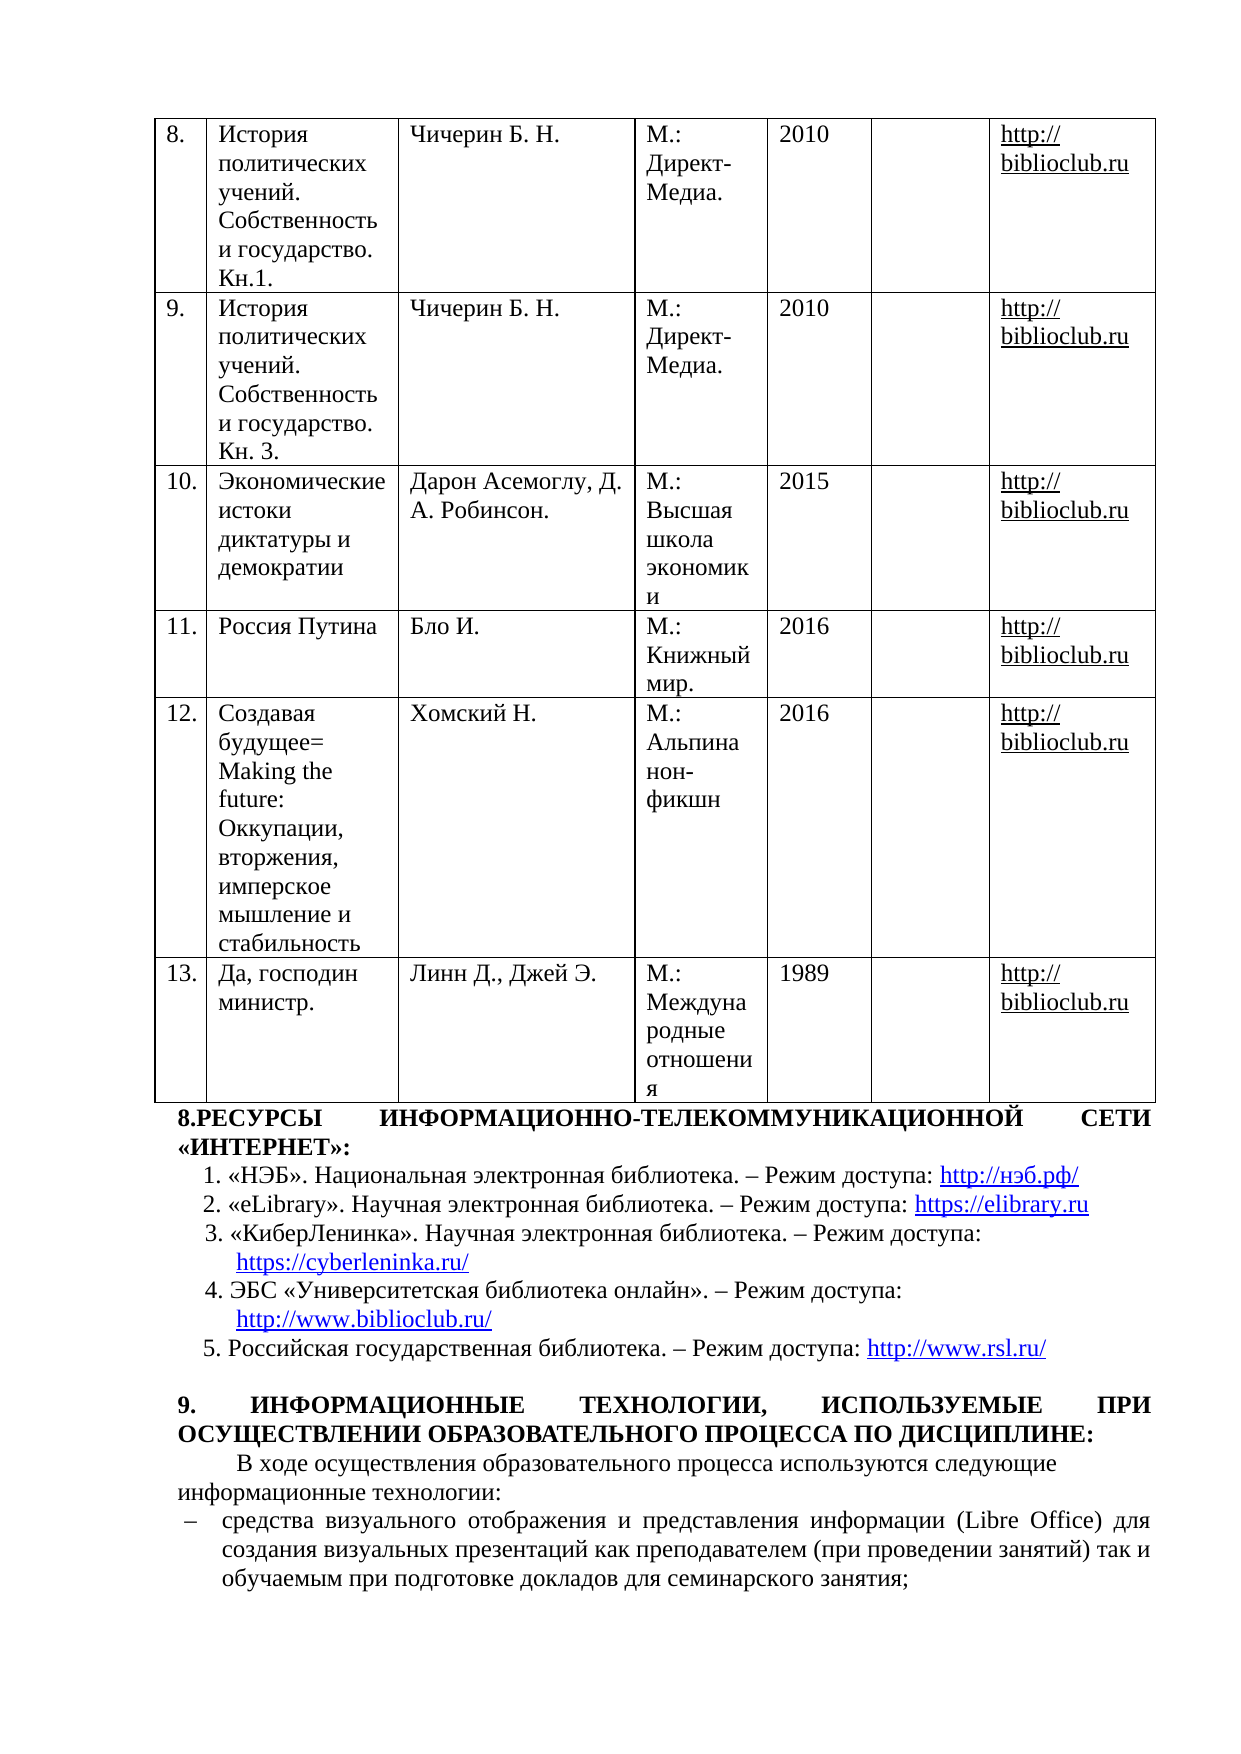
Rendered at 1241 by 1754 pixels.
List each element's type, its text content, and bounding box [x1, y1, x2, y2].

table_cell М.: Высшая школа экономики [636, 466, 767, 610]
text 9. ИНФОРМАЦИОННЫЕ ТЕХНОЛОГИИ, ИСПОЛЬЗУЕМЫЕ ПРИ ОСУЩЕСТВЛЕНИИ ОБРАЗОВАТЕЛЬНОГО ПРОЦЕССА ПО ДИСЦИПЛИНЕ: [177, 1390, 1152, 1448]
table_cell М.: Альпина нон-фикшн [636, 698, 767, 957]
table_cell [156, 293, 206, 465]
table_cell http://biblioclub.ru [990, 698, 1155, 957]
table_cell [156, 958, 206, 1102]
table_cell [872, 698, 989, 957]
table_cell 2015 [768, 466, 871, 610]
list средства визуального отображения и представления информации (Libre Office) для создания визуальных презентаций как преподавателем (при проведении занятий) так и обучаемым при подготовке докладов для семинарского занятия; [184, 1505, 1152, 1592]
table_cell 2016 [768, 611, 871, 697]
text 1. «НЭБ». Национальная электронная библиотека. – Режим доступа: http://нэб.рф/ [177, 1160, 1152, 1189]
text 5. Российская государственная библиотека. – Режим доступа: http://www.rsl.ru/ [177, 1333, 1152, 1362]
table_cell М.: Директ-Медиа. [636, 119, 767, 292]
table_cell Создавая будущее= Making the future: Оккупации, вторжения, имперское мышление и стабильность [207, 698, 398, 957]
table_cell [990, 119, 1155, 292]
text 4. ЭБС «Университетская библиотека онлайн». – Режим доступа: http://www.biblioclub.ru/ [192, 1275, 1152, 1333]
table_cell [872, 293, 989, 465]
table_cell [872, 958, 989, 1102]
table_cell 2010 [768, 119, 871, 292]
table_cell http://biblioclub.ru [990, 293, 1155, 465]
table_cell 2016 [768, 698, 871, 957]
table_cell Хомский Н. [399, 698, 634, 957]
table_cell Линн Д., Джей Э. [399, 958, 634, 1102]
table_cell [156, 119, 206, 292]
table_cell 2010 [768, 293, 871, 465]
table_cell Да, господин министр. [207, 958, 398, 1102]
text В ходе осуществления образовательного процесса используются следующие информационные технологии: [177, 1448, 1152, 1505]
table_cell История политических учений. Собственность и государство. Кн. 3. [207, 293, 398, 465]
table_cell [872, 466, 989, 610]
table_cell Дарон Асемоглу, Д. А. Робинсон. [399, 466, 634, 610]
table_cell М.: Директ-Медиа. [636, 293, 767, 465]
table_cell [156, 698, 206, 957]
table_cell [156, 611, 206, 697]
table_cell [156, 466, 206, 610]
table_cell М.: Книжный мир. [636, 611, 767, 697]
table_cell Экономические истоки диктатуры и демократии [207, 466, 398, 610]
table_cell [872, 611, 989, 697]
table_cell 1989 [768, 958, 871, 1102]
table_cell http://biblioclub.ru [990, 611, 1155, 697]
table_cell [872, 119, 989, 292]
table_cell Чичерин Б. Н. [399, 119, 634, 292]
table_cell Чичерин Б. Н. [399, 293, 634, 465]
text 3. «КиберЛенинка». Научная электронная библиотека. – Режим доступа: https://cyberleninka.ru/ [192, 1218, 1152, 1275]
table_cell История политических учений. Собственность и государство. Кн.1. [207, 119, 398, 292]
table_cell М.: Международные отношения [636, 958, 767, 1102]
table_cell http://biblioclub.ru [990, 958, 1155, 1102]
table_cell Бло И. [399, 611, 634, 697]
text 2. «eLibrary». Научная электронная библиотека. – Режим доступа: https://elibrary.ru [177, 1189, 1152, 1218]
table_cell Россия Путина [207, 611, 398, 697]
text 8.Ресурсы информационно-телекоммуникационной сети «Интернет»: [177, 1103, 1152, 1160]
table_cell http://biblioclub.ru [990, 466, 1155, 610]
